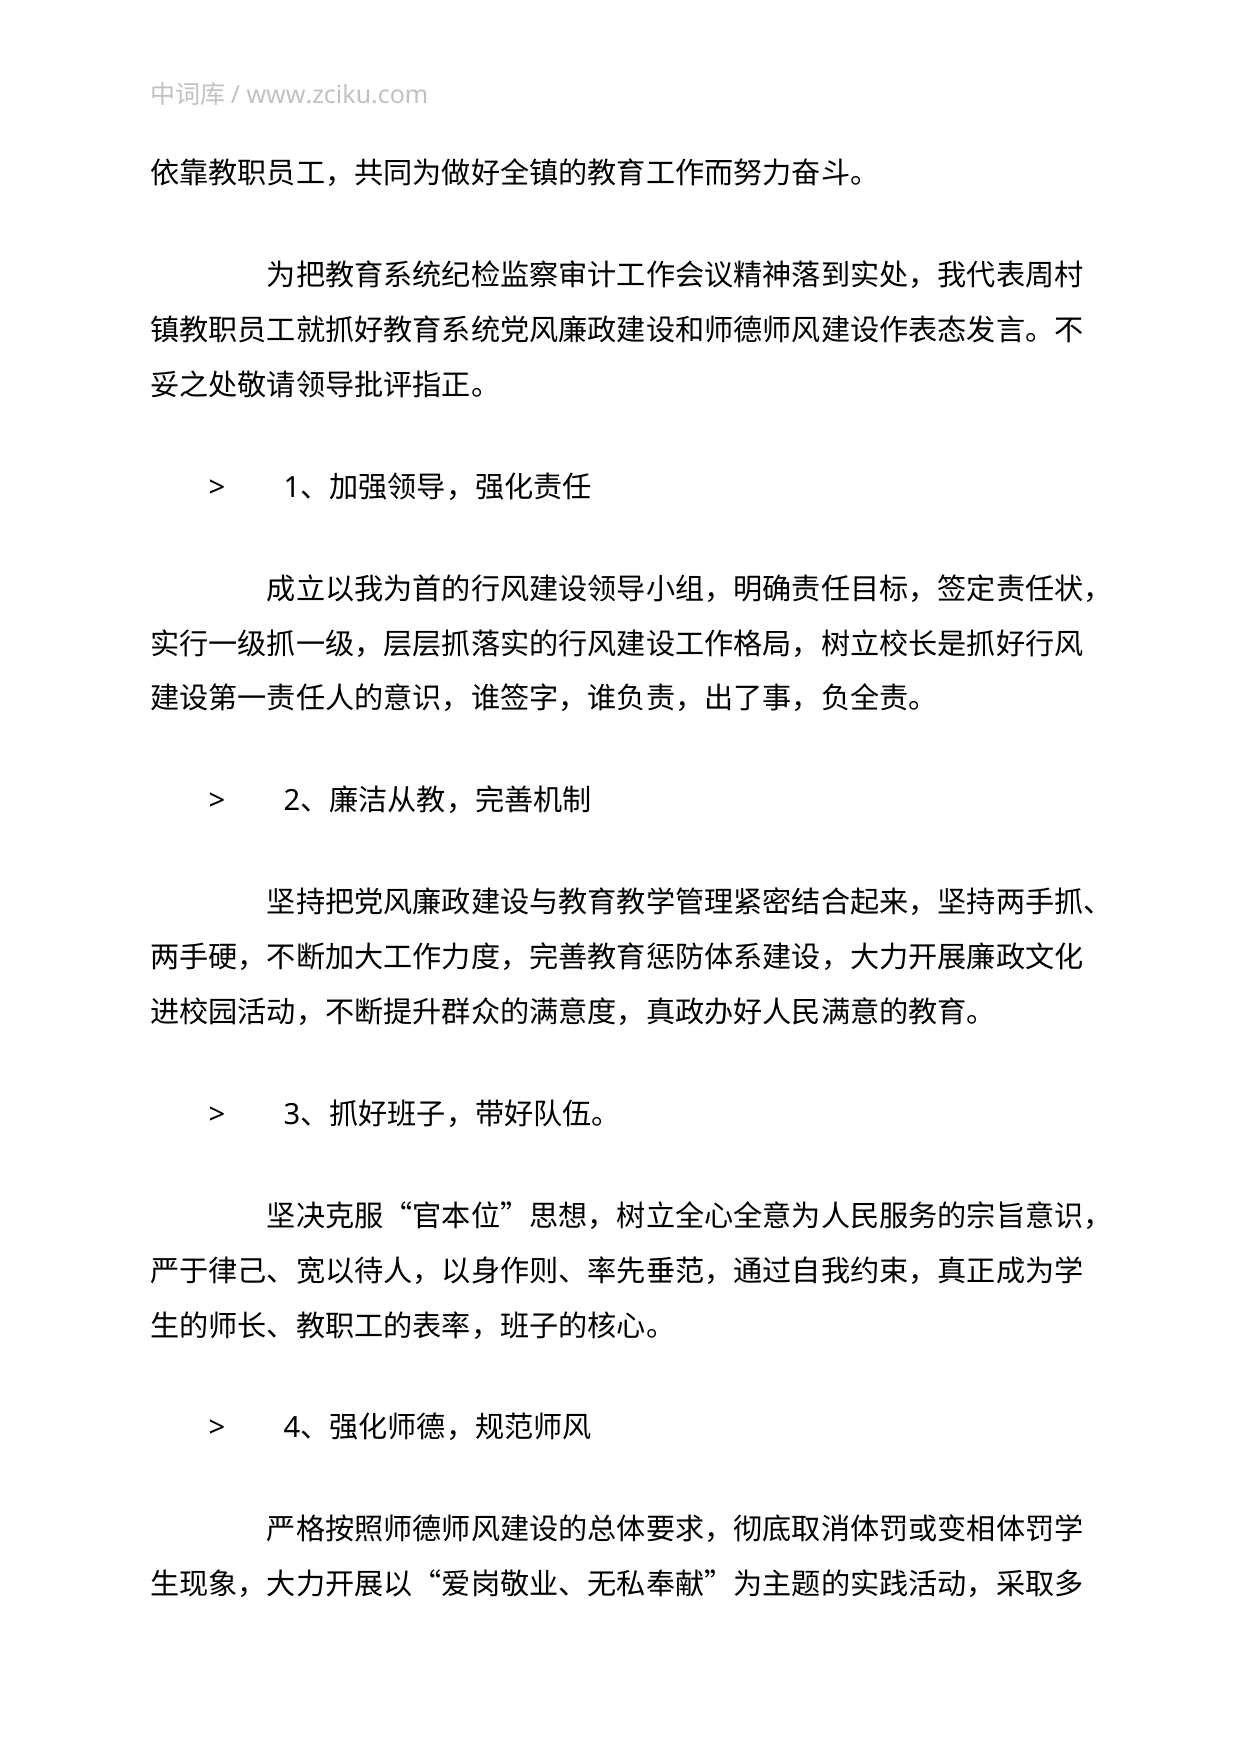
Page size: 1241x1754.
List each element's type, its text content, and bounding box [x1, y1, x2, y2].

text > 2、廉洁从教，完善机制 [150, 777, 1090, 819]
text 坚决克服“官本位”思想，树立全心全意为人民服务的宗旨意识，严于律己、宽以待人，以身作则、率先垂范，通过自我约束，真正成为学生的师长、教职工的表率，班子的核心。 [150, 1192, 1090, 1344]
text > 4、强化师德，规范师风 [150, 1404, 1090, 1446]
text 坚持把党风廉政建设与教育教学管理紧密结合起来，坚持两手抓、两手硬，不断加大工作力度，完善教育惩防体系建设，大力开展廉政文化进校园活动，不断提升群众的满意度，真政办好人民满意的教育。 [150, 879, 1090, 1031]
text 成立以我为首的行风建设领导小组，明确责任目标，签定责任状，实行一级抓一级，层层抓落实的行风建设工作格局，树立校长是抓好行风建设第一责任人的意识，谁签字，谁负责，出了事，负全责。 [150, 565, 1090, 717]
text 为把教育系统纪检监察审计工作会议精神落到实处，我代表周村镇教职员工就抓好教育系统党风廉政建设和师德师风建设作表态发言。不妥之处敬请领导批评指正。 [150, 252, 1090, 404]
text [150, 1506, 1090, 1603]
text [150, 150, 1090, 192]
text > 1、加强领导，强化责任 [150, 463, 1090, 506]
text > 3、抓好班子，带好队伍。 [150, 1090, 1090, 1133]
